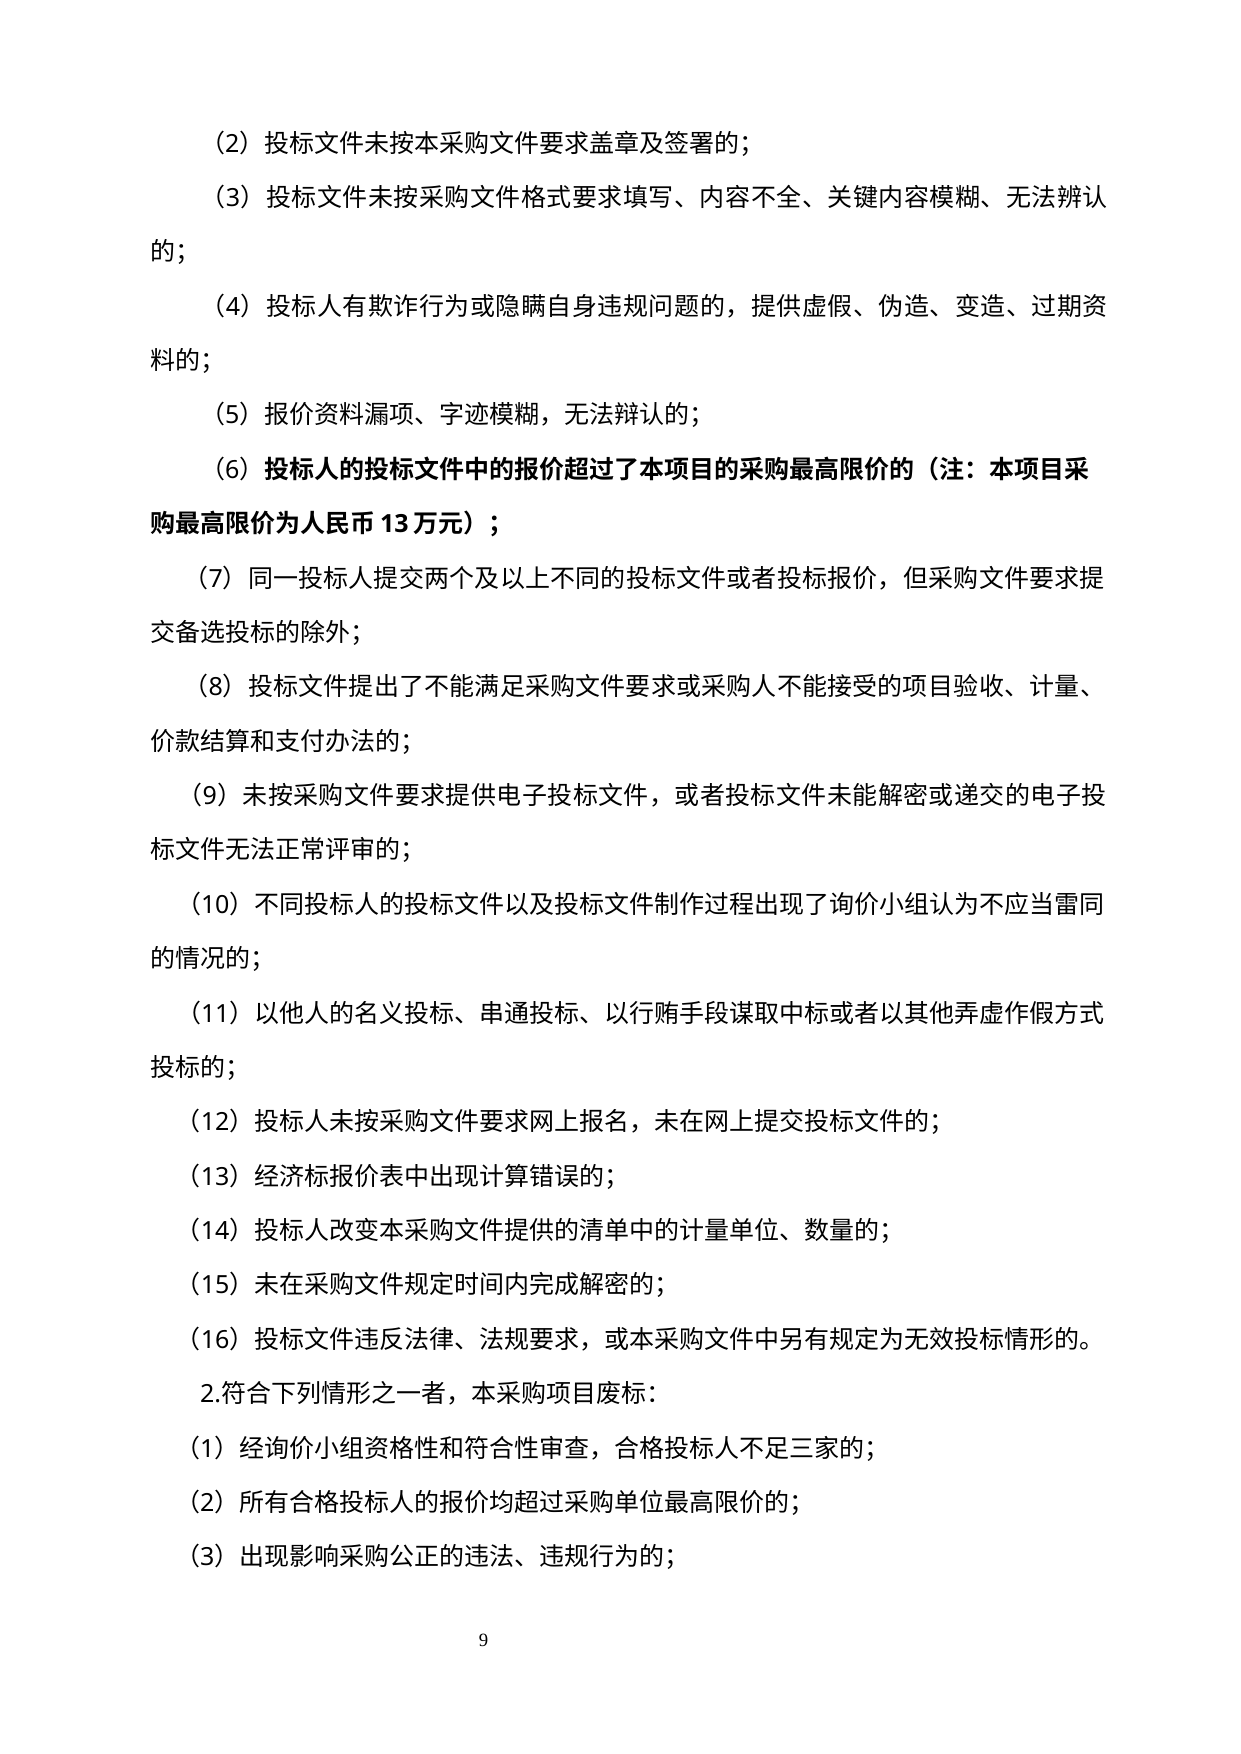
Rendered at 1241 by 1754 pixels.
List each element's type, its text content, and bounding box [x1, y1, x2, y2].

text （12）投标人未按采购文件要求网上报名，未在网上提交投标文件的； [150, 1102, 1107, 1138]
text （3）出现影响采购公正的违法、违规行为的； [150, 1537, 1107, 1573]
text （2）所有合格投标人的报价均超过采购单位最高限价的； [150, 1482, 1107, 1519]
text （1）经询价小组资格性和符合性审查，合格投标人不足三家的； [150, 1428, 1107, 1464]
text （13）经济标报价表中出现计算错误的； [150, 1156, 1107, 1192]
text （6）投标人的投标文件中的报价超过了本项目的采购最高限价的（注：本项目采购最高限价为人民币13万元）； [150, 449, 1107, 540]
text （16）投标文件违反法律、法规要求，或本采购文件中另有规定为无效投标情形的。 [150, 1319, 1107, 1356]
text （8）投标文件提出了不能满足采购文件要求或采购人不能接受的项目验收、计量、价款结算和支付办法的； [150, 667, 1107, 757]
text （10）不同投标人的投标文件以及投标文件制作过程出现了询价小组认为不应当雷同的情况的； [150, 884, 1107, 975]
text （5）报价资料漏项、字迹模糊，无法辩认的； [150, 395, 1107, 431]
text （4）投标人有欺诈行为或隐瞒自身违规问题的，提供虚假、伪造、变造、过期资料的； [150, 286, 1107, 377]
text （15）未在采购文件规定时间内完成解密的； [150, 1265, 1107, 1301]
text （2）投标文件未按本采购文件要求盖章及签署的； [150, 123, 1107, 159]
text 2.符合下列情形之一者，本采购项目废标： [150, 1374, 1107, 1410]
text （3）投标文件未按采购文件格式要求填写、内容不全、关键内容模糊、无法辨认的； [150, 177, 1107, 268]
text （9）未按采购文件要求提供电子投标文件，或者投标文件未能解密或递交的电子投标文件无法正常评审的； [150, 776, 1107, 866]
text （14）投标人改变本采购文件提供的清单中的计量单位、数量的； [150, 1211, 1107, 1247]
text （7）同一投标人提交两个及以上不同的投标文件或者投标报价，但采购文件要求提交备选投标的除外； [150, 558, 1107, 649]
text （11）以他人的名义投标、串通投标、以行贿手段谋取中标或者以其他弄虚作假方式投标的； [150, 993, 1107, 1084]
